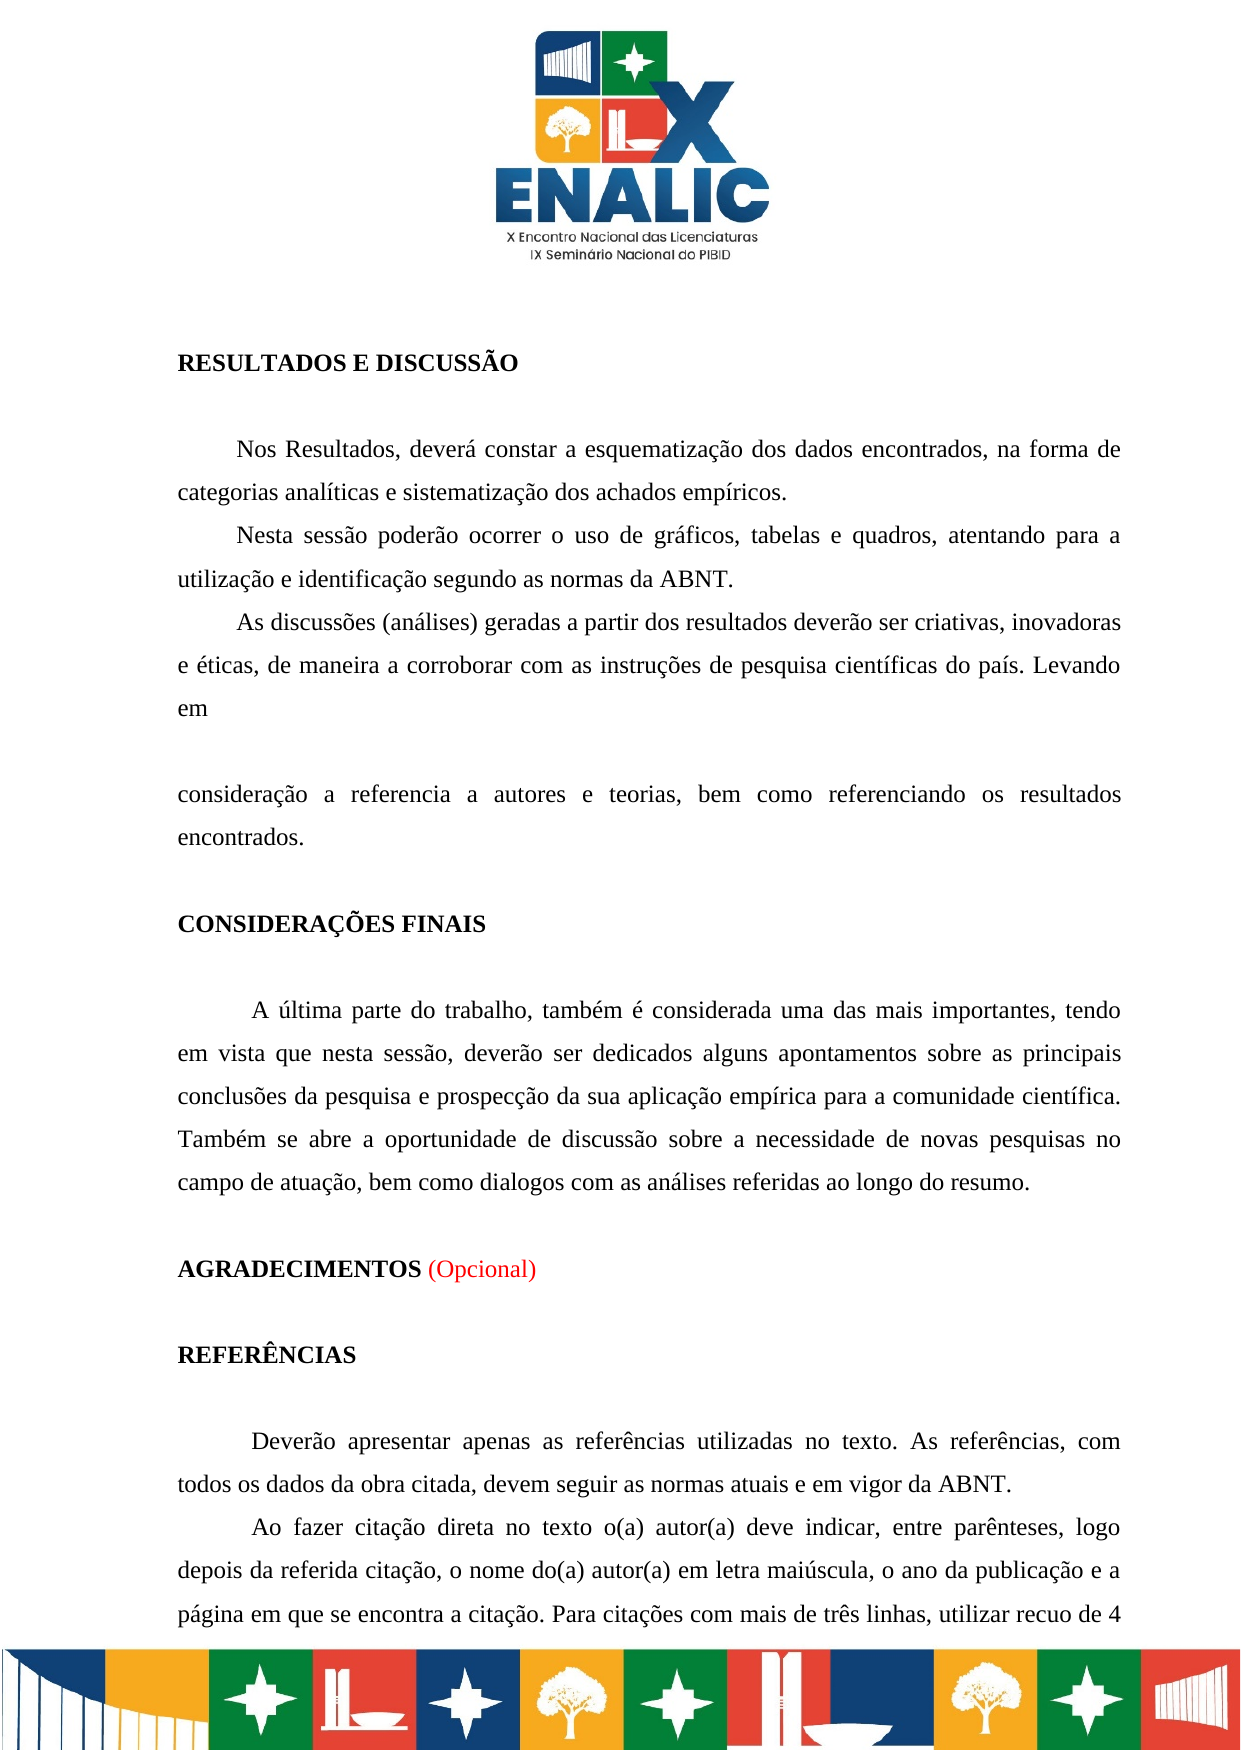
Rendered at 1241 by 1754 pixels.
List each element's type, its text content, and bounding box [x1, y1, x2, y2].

text AGRADECIMENTOS (Opcional) [177, 1254, 1122, 1282]
text Deverão apresentar apenas as referências utilizadas no texto. As referências, com todos os dados da obra citada, devem seguir as normas atuais e em vigor da ABNT. [177, 1426, 1122, 1498]
text A última parte do trabalho, também é considerada uma das mais importantes, tendo em vista que nesta sessão, deverão ser dedicados alguns apontamentos sobre as principais conclusões da pesquisa e prospecção da sua aplicação empírica para a comunidade científica. Também se abre a oportunidade de discussão sobre a necessidade de novas pesquisas no campo de atuação, bem como dialogos com as análises referidas ao longo do resumo. [177, 995, 1122, 1196]
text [177, 1512, 1122, 1627]
text RESULTADOS E DISCUSSÃO [177, 348, 1122, 377]
text CONSIDERAÇÕES FINAIS [177, 909, 1122, 937]
text Nesta sessão poderão ocorrer o uso de gráficos, tabelas e quadros, atentando para a utilização e identificação segundo as normas da ABNT. [177, 521, 1122, 592]
text REFERÊNCIAS [177, 1340, 1122, 1369]
text Nos Resultados, deverá constar a esquematização dos dados encontrados, na forma de categorias analíticas e sistematização dos achados empíricos. [177, 434, 1122, 506]
text As discussões (análises) geradas a partir dos resultados deverão ser criativas, inovadoras e éticas, de maneira a corroborar com as instruções de pesquisa científicas do país. Levando em [177, 607, 1122, 722]
text consideração a referencia a autores e teorias, bem como referenciando os resultados encontrados. [177, 779, 1122, 851]
picture [2, 1, 1241, 1750]
